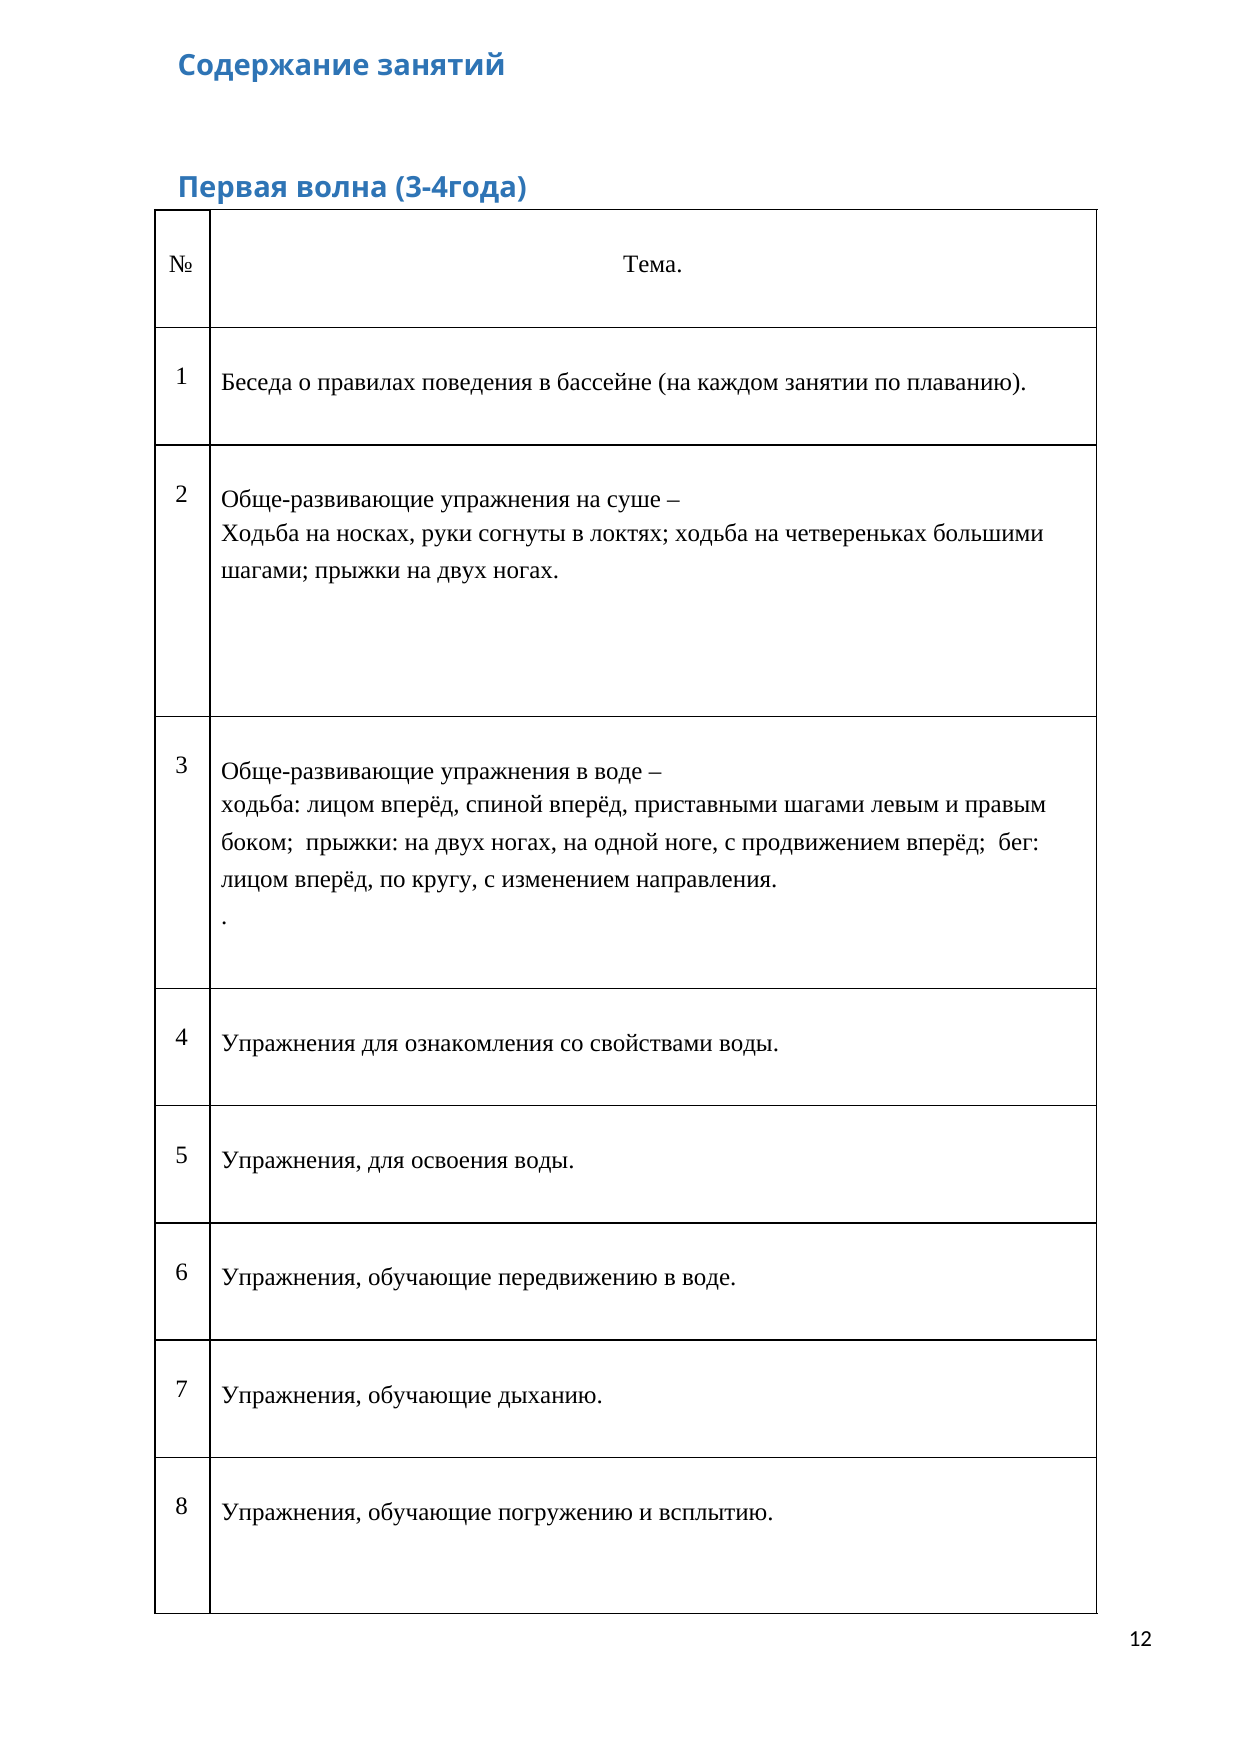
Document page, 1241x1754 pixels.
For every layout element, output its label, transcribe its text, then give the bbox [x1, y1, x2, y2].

table_cell 5 [156, 1106, 209, 1222]
table_cell Упражнения, обучающие дыханию. [211, 1341, 1096, 1457]
table_cell Беседа о правилах поведения в бассейне (на каждом занятии по плаванию). [211, 328, 1096, 444]
table_cell 1 [156, 328, 209, 444]
table_cell Упражнения, обучающие передвижению в воде. [211, 1224, 1096, 1339]
table_cell Обще-развивающие упражнения в воде – ходьба: лицом вперёд, спиной вперёд, приставными шагами левым и правым боком; прыжки: на двух ногах, на одной ноге, с продвижением вперёд; бег: лицом вперёд, по кругу, с изменением направления. . [211, 717, 1096, 987]
table_cell 2 [156, 446, 209, 716]
table_cell Упражнения, для освоения воды. [211, 1106, 1096, 1222]
table_header № [156, 211, 209, 327]
table_cell 3 [156, 717, 209, 987]
table_cell Упражнения для ознакомления со свойствами воды. [211, 989, 1096, 1105]
table_cell 4 [156, 989, 209, 1105]
table_cell Упражнения, обучающие погружению и всплытию. [211, 1458, 1096, 1613]
table_cell 8 [156, 1458, 209, 1613]
subtitle Первая волна (3-4года) [177, 166, 1152, 206]
table_cell Обще-развивающие упражнения на суше – Ходьба на носках, руки согнуты в локтях; ходьба на четвереньках большими шагами; прыжки на двух ногах. [211, 446, 1096, 716]
table_cell 6 [156, 1224, 209, 1339]
subtitle Содержание занятий [177, 44, 1152, 84]
table_header Тема. [211, 210, 1096, 327]
table_cell 7 [156, 1341, 209, 1457]
